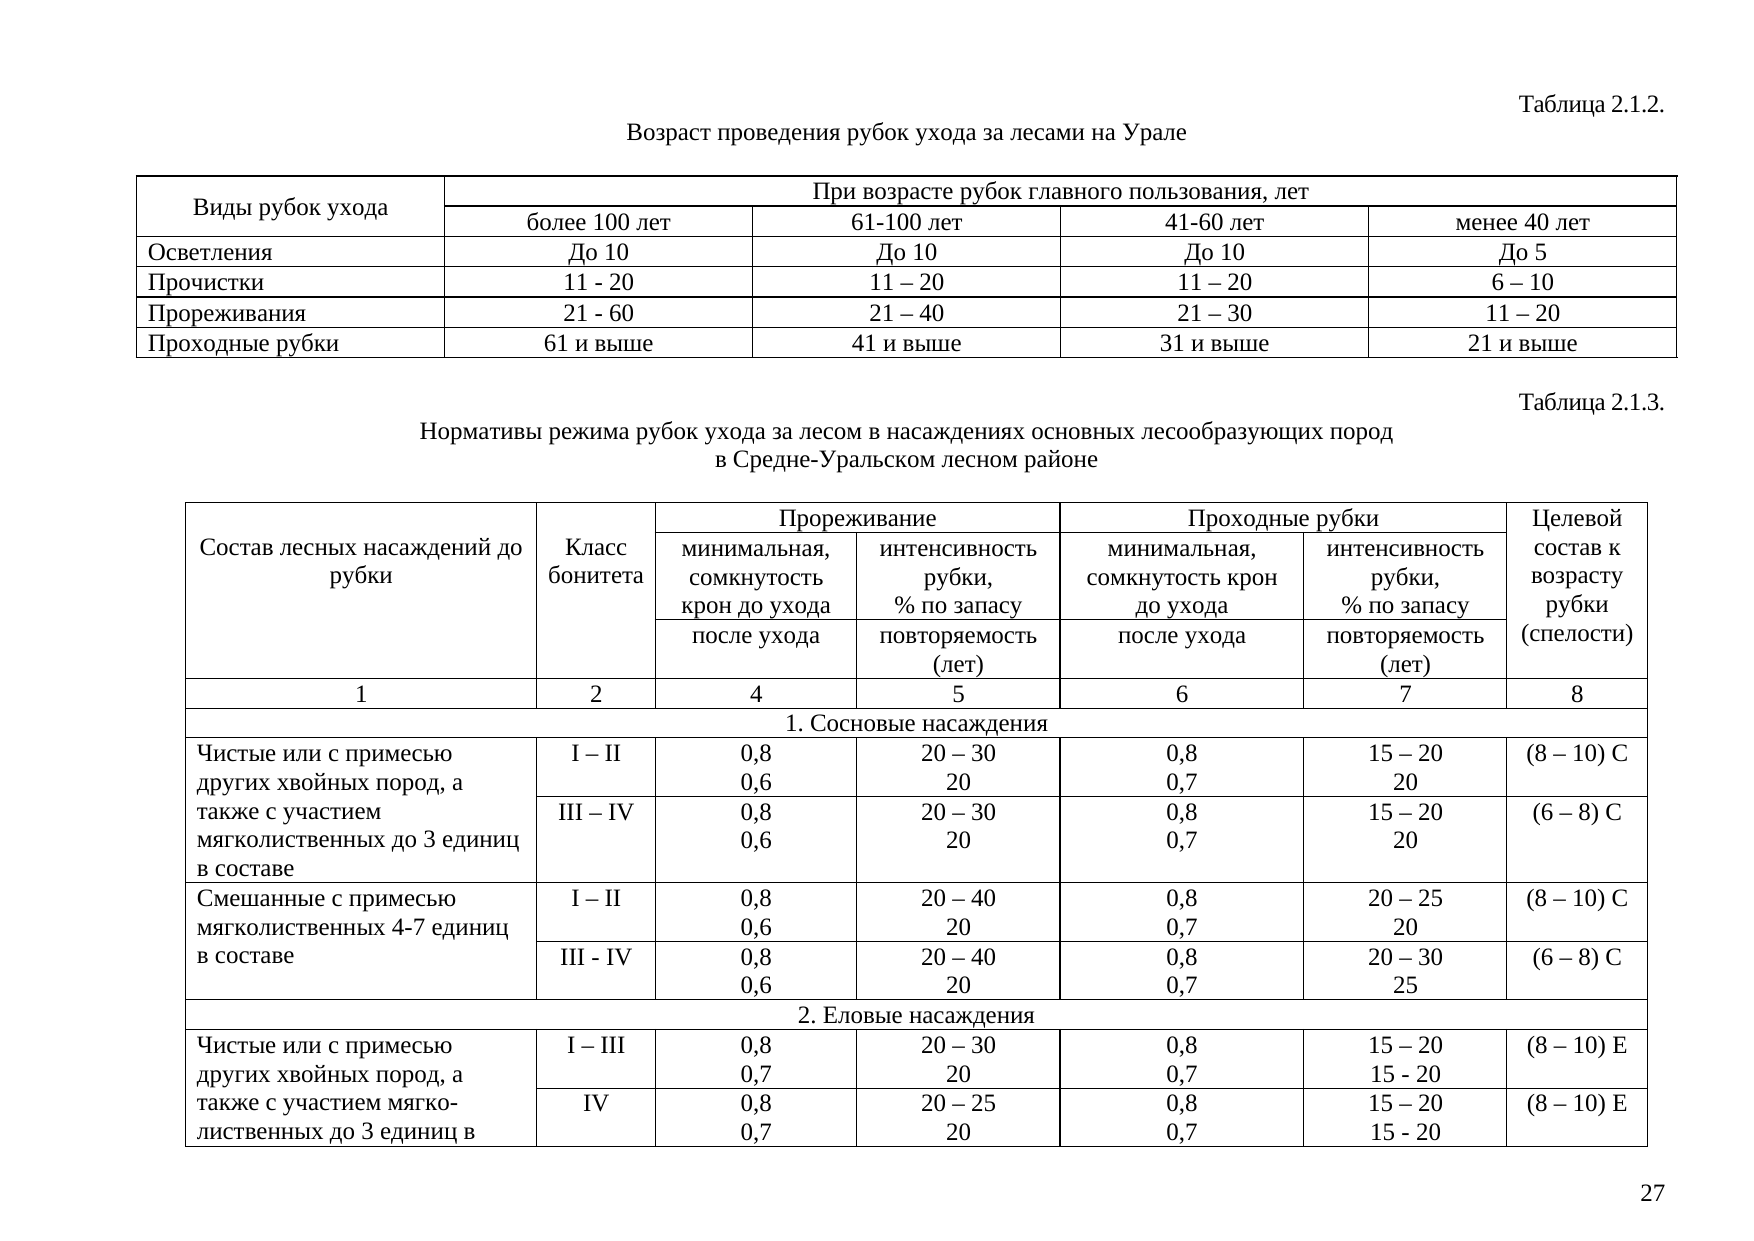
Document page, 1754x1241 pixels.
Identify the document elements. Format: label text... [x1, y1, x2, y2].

table_cell 15 – 20 20 [1304, 797, 1506, 882]
text в Средне-Уральском лесном районе [148, 444, 1665, 473]
table_cell 0,8 0,7 [1061, 942, 1303, 999]
table_cell 11 – 20 [753, 267, 1060, 296]
table_cell 31 и выше [1061, 328, 1368, 357]
table_cell 20 – 30 20 [857, 1030, 1059, 1087]
table_cell 41 и выше [753, 328, 1060, 357]
table_cell III - IV [537, 942, 655, 999]
table_cell 1 [186, 679, 536, 707]
table_header Виды рубок ухода [137, 177, 444, 236]
table_cell До 10 [1061, 237, 1368, 266]
table_cell 0,8 0,6 [656, 942, 856, 999]
table_cell 2. Еловые насаждения [186, 1000, 1647, 1029]
table_cell более 100 лет [445, 207, 752, 236]
table_header Прореживание [656, 503, 1059, 532]
table_cell До 10 [445, 237, 752, 266]
table_cell после ухода [1061, 620, 1303, 678]
text Нормативы режима рубок ухода за лесом в насаждениях основных лесообразующих пород [148, 416, 1665, 444]
table_cell 8 [1507, 679, 1647, 707]
subtitle Возраст проведения рубок ухода за лесами на Урале [148, 117, 1665, 146]
table_cell 21 – 40 [753, 298, 1060, 326]
table_cell 21 - 60 [445, 298, 752, 326]
table_cell 0,8 0,7 [656, 1030, 856, 1087]
table_cell 61-100 лет [753, 207, 1060, 236]
table_cell 21 и выше [1369, 328, 1676, 357]
table_cell 5 [857, 679, 1059, 707]
table_cell 20 – 30 20 [857, 797, 1059, 882]
table_cell Прочистки [137, 267, 444, 296]
table_cell Чистые или с примесью других хвойных пород, а также с участием мягколиственных до 3 единиц в составе [186, 738, 536, 882]
text Таблица 2.1.3. [148, 387, 1665, 416]
table_cell 4 [656, 679, 856, 707]
table_cell 0,8 0,7 [1061, 1089, 1303, 1146]
table_header При возрасте рубок главного пользования, лет [445, 177, 1676, 205]
table_cell (6 – 8) С [1507, 797, 1647, 882]
table_cell 0,8 0,6 [656, 738, 856, 796]
table_cell I – II [537, 883, 655, 941]
table_cell интенсивность рубки, % по запасу [857, 533, 1059, 619]
table_cell 11 - 20 [445, 267, 752, 296]
table_cell 11 – 20 [1061, 267, 1368, 296]
table_cell 41-60 лет [1061, 207, 1368, 236]
table_cell 7 [1304, 679, 1506, 707]
table_cell 0,8 0,7 [1061, 738, 1303, 796]
table_cell 0,8 0,7 [1061, 797, 1303, 882]
table_cell 1. Сосновые насаждения [186, 709, 1647, 737]
table_cell 0,8 0,6 [656, 883, 856, 941]
table_cell 20 – 30 20 [857, 738, 1059, 796]
table_cell 20 – 40 20 [857, 942, 1059, 999]
table_cell повторяемость (лет) [1304, 620, 1506, 678]
table_cell 0,8 0,6 [656, 797, 856, 882]
table_header Проходные рубки [1061, 503, 1506, 532]
table_cell Осветления [137, 237, 444, 266]
table_cell 15 – 20 15 - 20 [1304, 1030, 1506, 1087]
table_header Целевой состав к возрасту рубки (спелости) [1507, 503, 1647, 678]
table_cell Смешанные с примесью мягколиственных 4-7 единиц в составе [186, 883, 536, 999]
table_cell 20 – 30 25 [1304, 942, 1506, 999]
table_cell 15 – 20 20 [1304, 738, 1506, 796]
table_cell минимальная, сомкнутость крон до ухода [656, 533, 856, 619]
table_cell 6 [1061, 679, 1303, 707]
table_cell 0,8 0,7 [1061, 883, 1303, 941]
table_cell I – III [537, 1030, 655, 1087]
table_cell 61 и выше [445, 328, 752, 357]
table_cell I – II [537, 738, 655, 796]
table_cell 11 – 20 [1369, 298, 1676, 326]
table_cell 2 [537, 679, 655, 707]
table_cell интенсивность рубки, % по запасу [1304, 533, 1506, 619]
table_cell 21 – 30 [1061, 298, 1368, 326]
table_cell повторяемость (лет) [857, 620, 1059, 678]
table_cell 15 – 20 15 - 20 [1304, 1089, 1506, 1146]
table_cell (6 – 8) С [1507, 942, 1647, 999]
table_cell (8 – 10) E [1507, 1030, 1647, 1087]
table_cell 20 – 25 20 [1304, 883, 1506, 941]
table_cell (8 – 10) С [1507, 883, 1647, 941]
table_cell IV [537, 1089, 655, 1146]
table_cell (8 – 10) E [1507, 1089, 1647, 1146]
table_cell 0,8 0,7 [1061, 1030, 1303, 1087]
table_cell До 10 [753, 237, 1060, 266]
table_cell 0,8 0,7 [656, 1089, 856, 1146]
table_cell III – IV [537, 797, 655, 882]
table_header Класс бонитета [537, 503, 655, 678]
table_cell Прореживания [137, 298, 444, 326]
table_cell До 5 [1369, 237, 1676, 266]
table_cell Проходные рубки [137, 328, 444, 357]
table_cell 6 – 10 [1369, 267, 1676, 296]
text Таблица 2.1.2. [148, 89, 1665, 117]
table_cell Чистые или с примесью других хвойных пород, а также с участием мягко-лиственных до 3 единиц в составе [186, 1030, 536, 1146]
table_header Состав лесных насаждений до рубки [186, 503, 536, 678]
table_cell 20 – 40 20 [857, 883, 1059, 941]
table_cell после ухода [656, 620, 856, 678]
table_cell 20 – 25 20 [857, 1089, 1059, 1146]
table_cell минимальная, сомкнутость крон до ухода [1061, 533, 1303, 619]
table_cell менее 40 лет [1369, 207, 1676, 236]
table_cell (8 – 10) С [1507, 738, 1647, 796]
